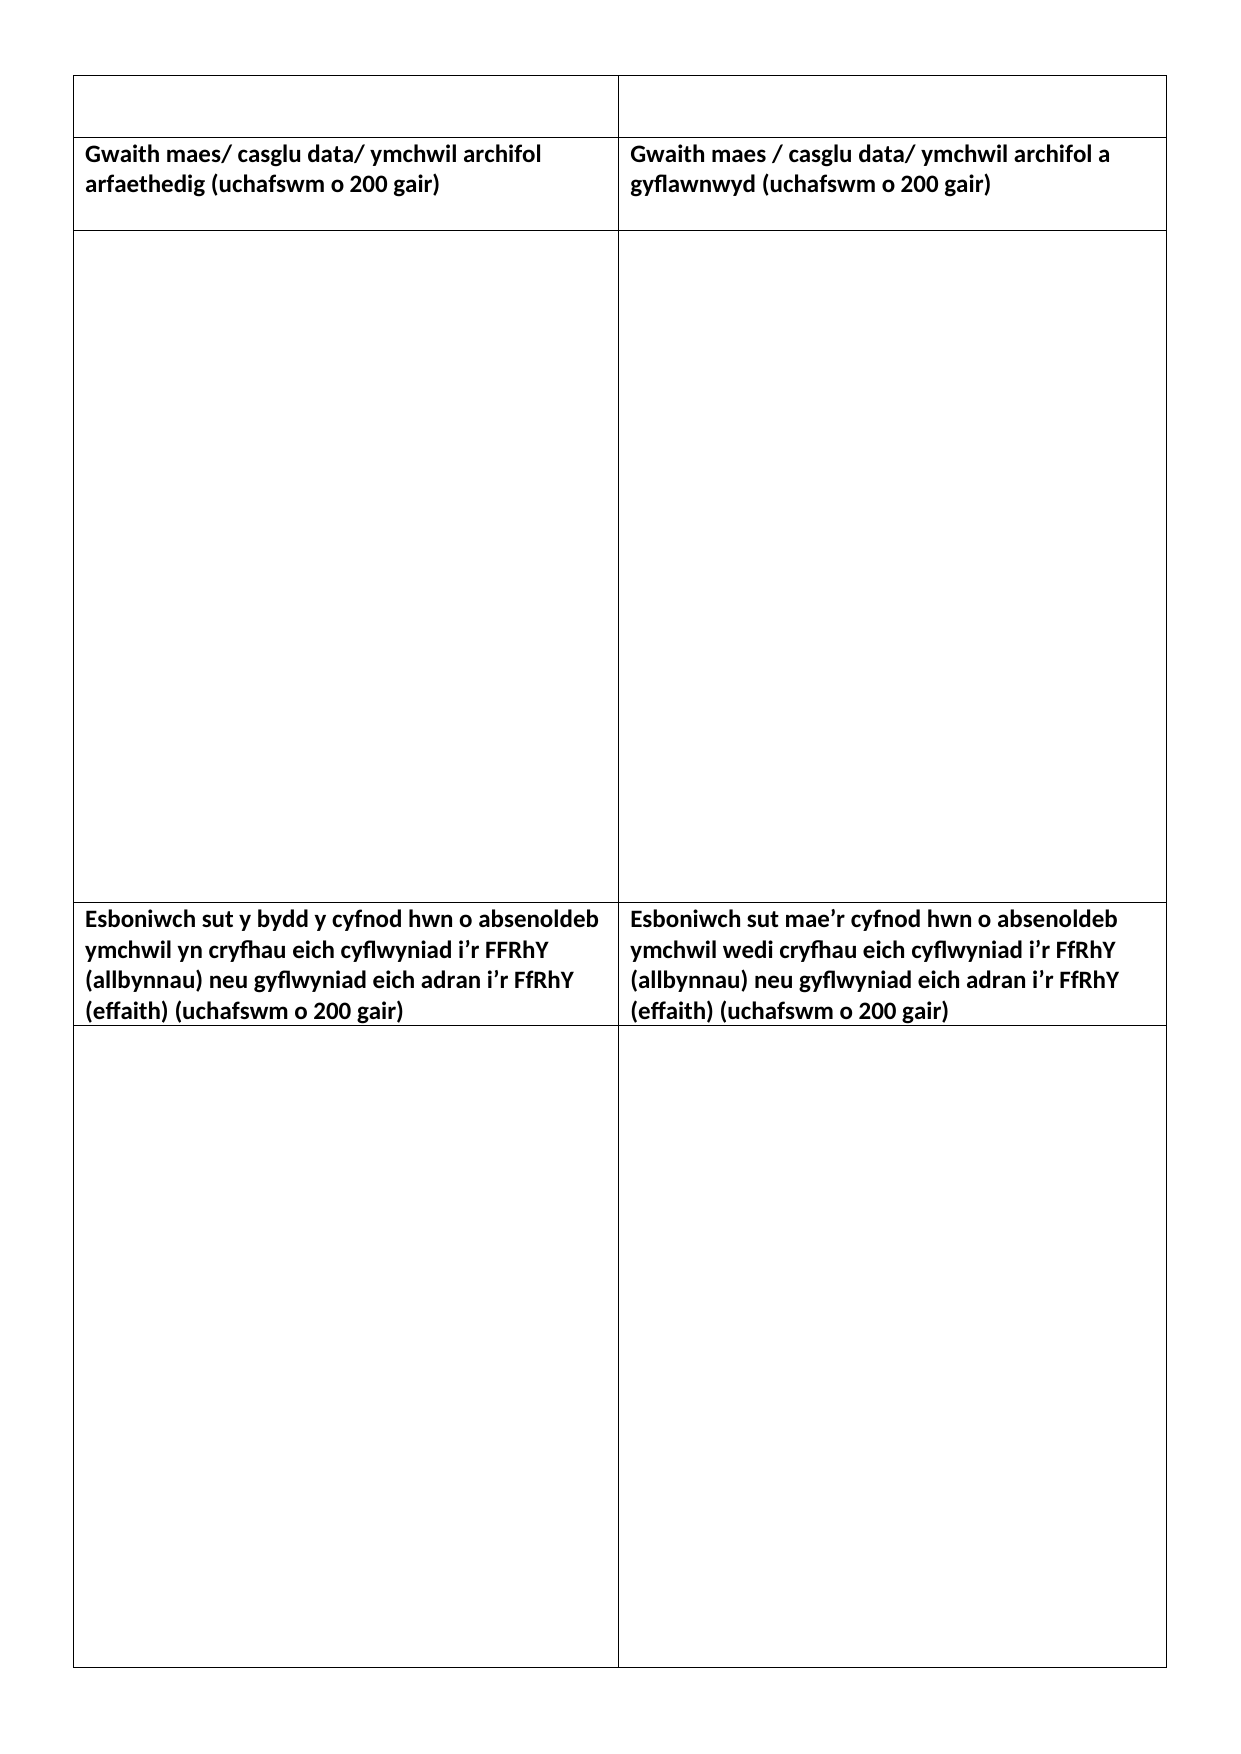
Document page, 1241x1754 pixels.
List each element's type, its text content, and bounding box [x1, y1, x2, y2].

table_cell Gwaith maes/ casglu data/ ymchwil archifol arfaethedig (uchafswm o 200 gair) [74, 138, 618, 230]
table_cell Esboniwch sut y bydd y cyfnod hwn o absenoldeb ymchwil yn cryfhau eich cyflwyniad i’r FFRhY (allbynnau) neu gyflwyniad eich adran i’r FfRhY (effaith) (uchafswm o 200 gair) [74, 903, 618, 1025]
table_cell [74, 231, 618, 902]
table_cell [74, 76, 618, 137]
table_cell Esboniwch sut mae’r cyfnod hwn o absenoldeb ymchwil wedi cryfhau eich cyflwyniad i’r FfRhY (allbynnau) neu gyflwyniad eich adran i’r FfRhY (effaith) (uchafswm o 200 gair) [619, 903, 1166, 1025]
table_cell [619, 231, 1166, 902]
table_cell [74, 1026, 618, 1667]
table_cell Gwaith maes / casglu data/ ymchwil archifol a gyflawnwyd (uchafswm o 200 gair) [619, 138, 1166, 230]
table_cell [619, 76, 1166, 137]
table_cell [619, 1026, 1166, 1667]
